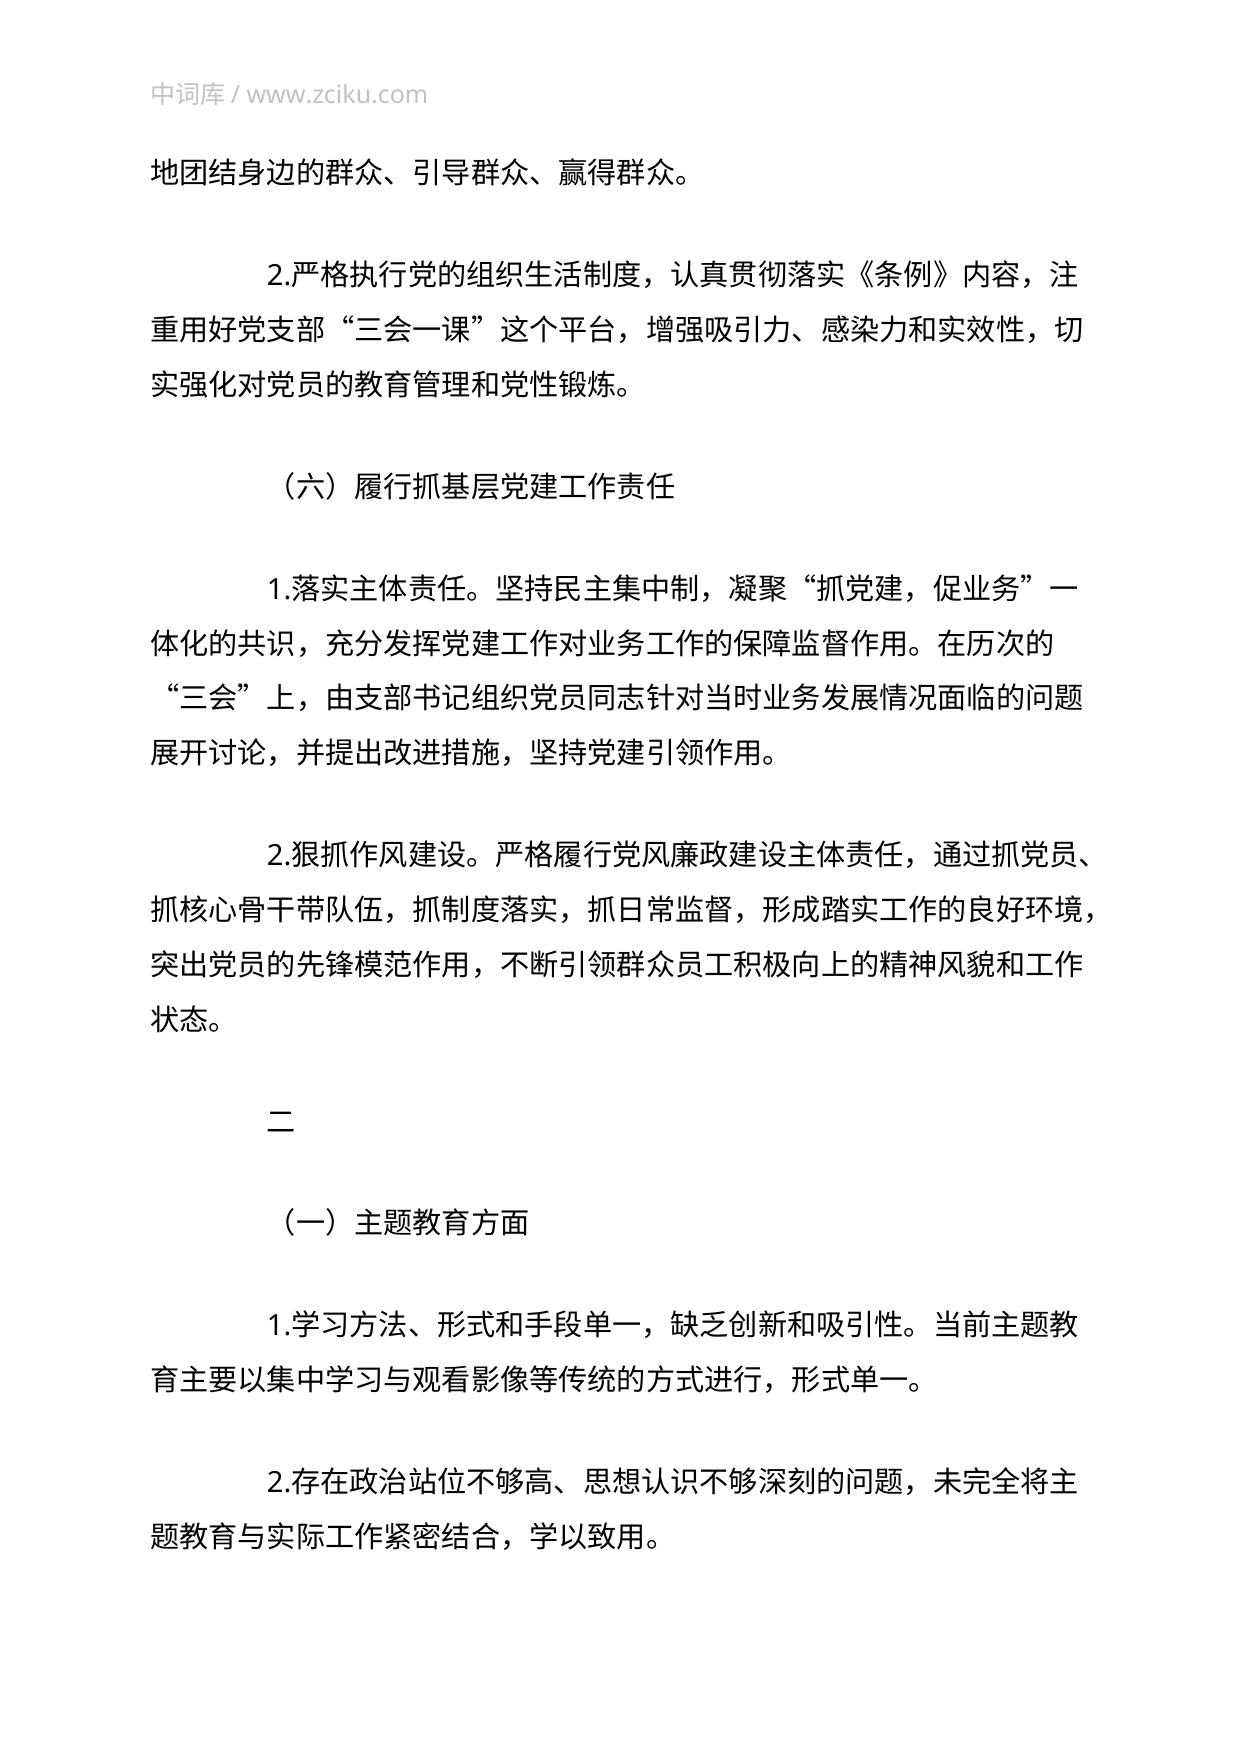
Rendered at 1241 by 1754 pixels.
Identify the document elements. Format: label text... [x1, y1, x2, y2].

text （六）履行抓基层党建工作责任 [150, 463, 1090, 506]
text 二 [150, 1098, 1090, 1141]
text 2.严格执行党的组织生活制度，认真贯彻落实《条例》内容，注重用好党支部“三会一课”这个平台，增强吸引力、感染力和实效性，切实强化对党员的教育管理和党性锻炼。 [150, 252, 1090, 404]
text 1.学习方法、形式和手段单一，缺乏创新和吸引性。当前主题教育主要以集中学习与观看影像等传统的方式进行，形式单一。 [150, 1302, 1090, 1399]
text 1.落实主体责任。坚持民主集中制，凝聚“抓党建，促业务”一体化的共识，充分发挥党建工作对业务工作的保障监督作用。在历次的“三会”上，由支部书记组织党员同志针对当时业务发展情况面临的问题展开讨论，并提出改进措施，坚持党建引领作用。 [150, 565, 1090, 772]
text 2.存在政治站位不够高、思想认识不够深刻的问题，未完全将主题教育与实际工作紧密结合，学以致用。 [150, 1459, 1090, 1556]
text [150, 150, 1090, 192]
text （一）主题教育方面 [150, 1200, 1090, 1242]
text 2.狠抓作风建设。严格履行党风廉政建设主体责任，通过抓党员、抓核心骨干带队伍，抓制度落实，抓日常监督，形成踏实工作的良好环境，突出党员的先锋模范作用，不断引领群众员工积极向上的精神风貌和工作状态。 [150, 832, 1090, 1039]
